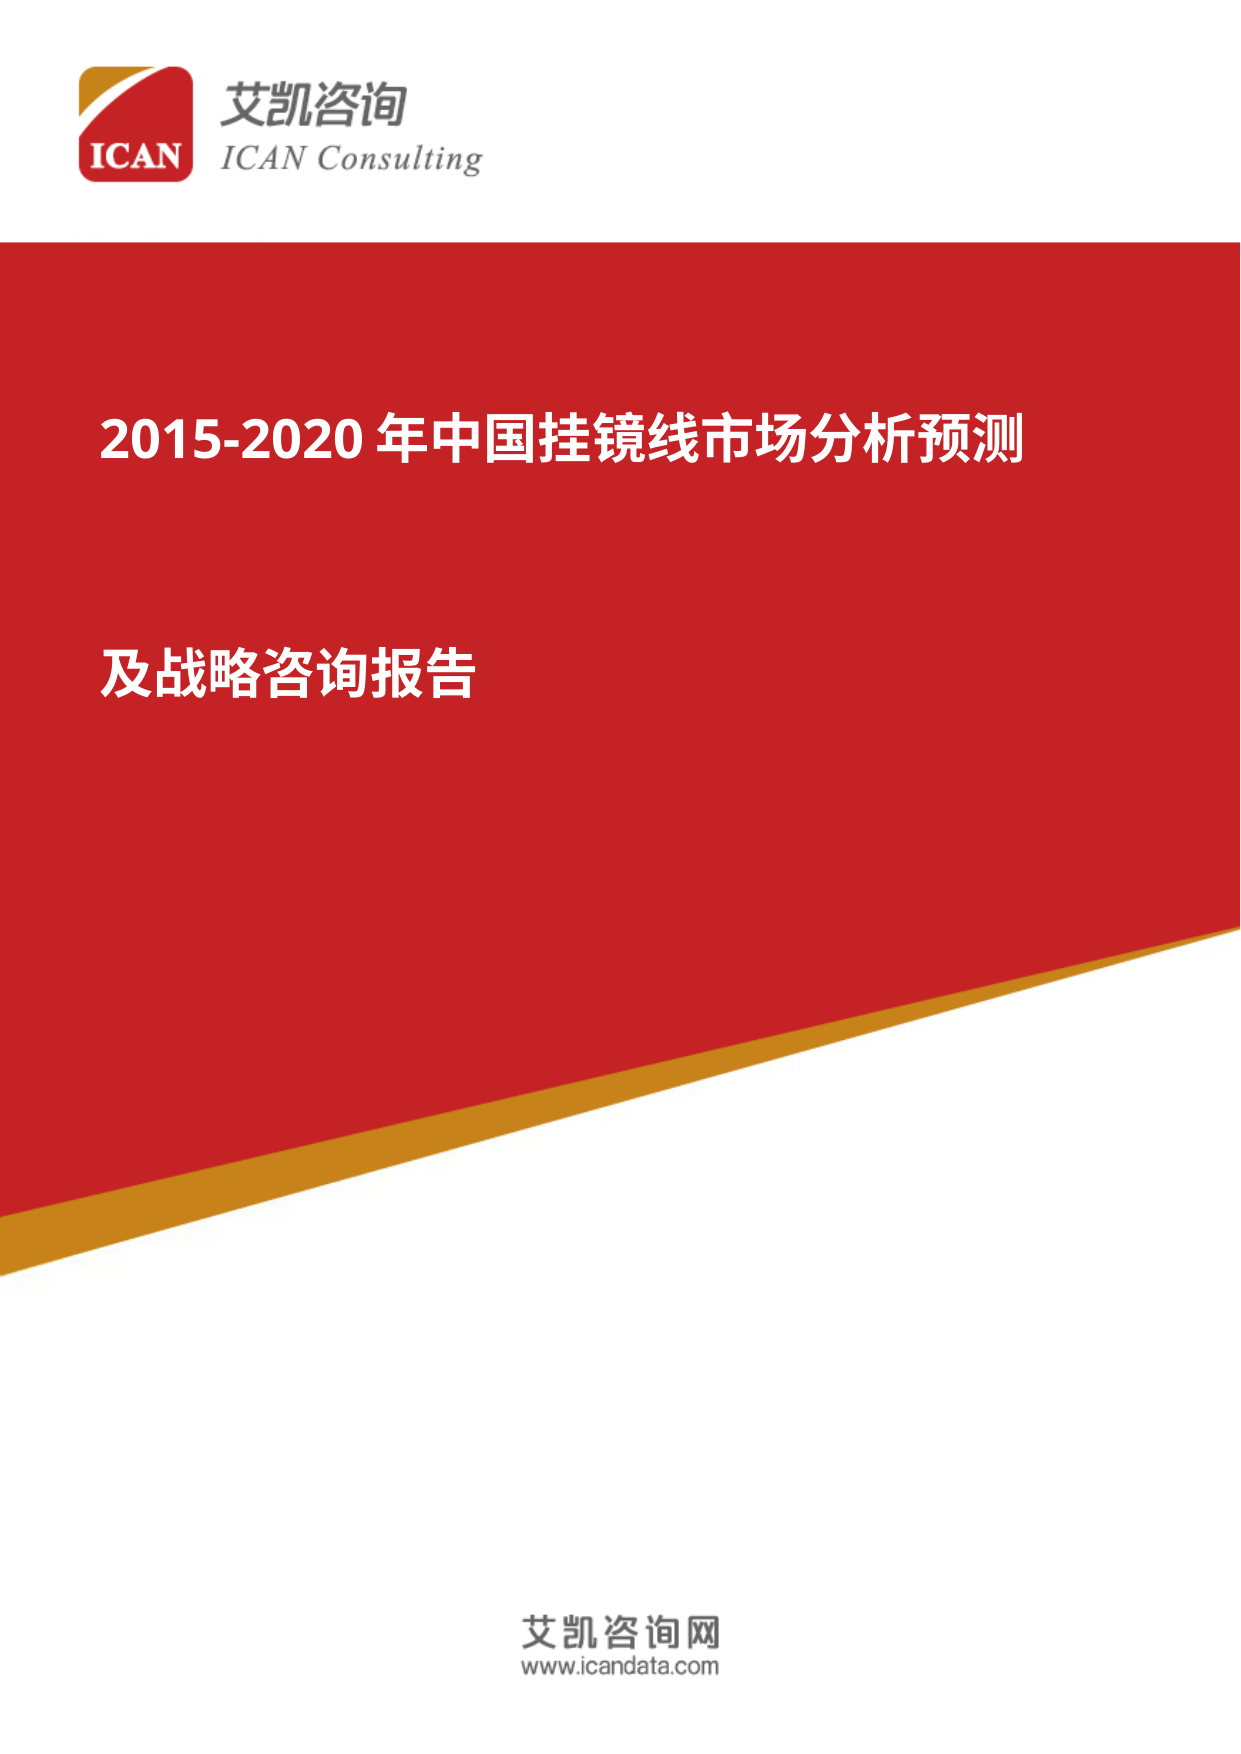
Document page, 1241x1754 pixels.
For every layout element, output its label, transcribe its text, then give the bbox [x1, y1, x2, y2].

picture [0, 5, 1241, 1754]
subtitle 2015-2020年中国挂镜线市场分析预测及战略咨询报告 [99, 386, 1053, 718]
